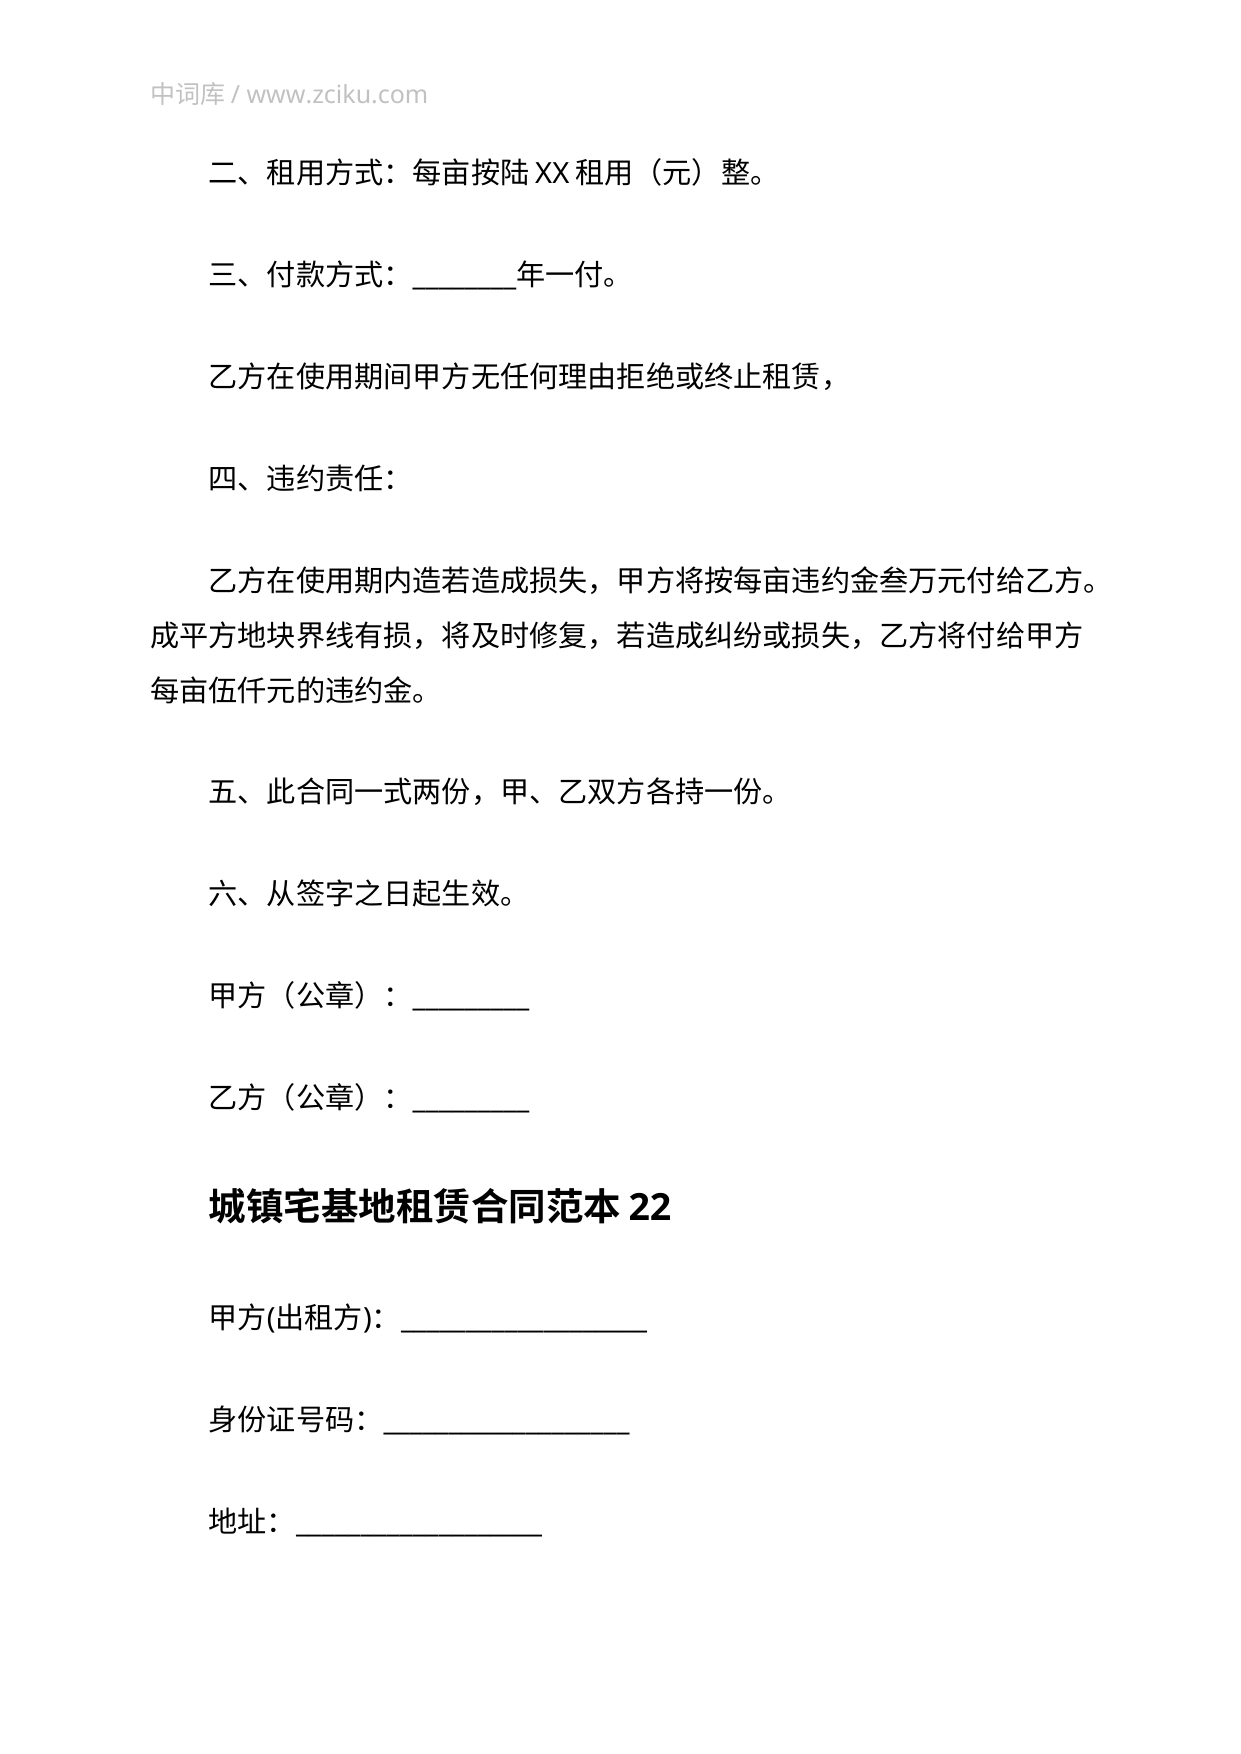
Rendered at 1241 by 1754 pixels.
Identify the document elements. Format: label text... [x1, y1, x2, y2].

text 二、租用方式：每亩按陆XX租用（元）整。 [150, 150, 1090, 192]
text 三、付款方式：________年一付。 [150, 252, 1090, 294]
text 乙方在使用期间甲方无任何理由拒绝或终止租赁， [150, 354, 1090, 396]
text 甲方(出租方)：___________________ [150, 1294, 1090, 1337]
text 地址：___________________ [150, 1498, 1090, 1541]
text 四、违约责任： [150, 456, 1090, 498]
text 乙方（公章）：_________ [150, 1074, 1090, 1117]
text 六、从签字之日起生效。 [150, 871, 1090, 913]
text 身份证号码：___________________ [150, 1396, 1090, 1438]
text 乙方在使用期内造若造成损失，甲方将按每亩违约金叁万元付给乙方。成平方地块界线有损，将及时修复，若造成纠纷或损失，乙方将付给甲方每亩伍仟元的违约金。 [150, 557, 1090, 709]
text 五、此合同一式两份，甲、乙双方各持一份。 [150, 769, 1090, 811]
text 城镇宅基地租赁合同范本22 [150, 1177, 1090, 1231]
text 甲方（公章）：_________ [150, 973, 1090, 1015]
